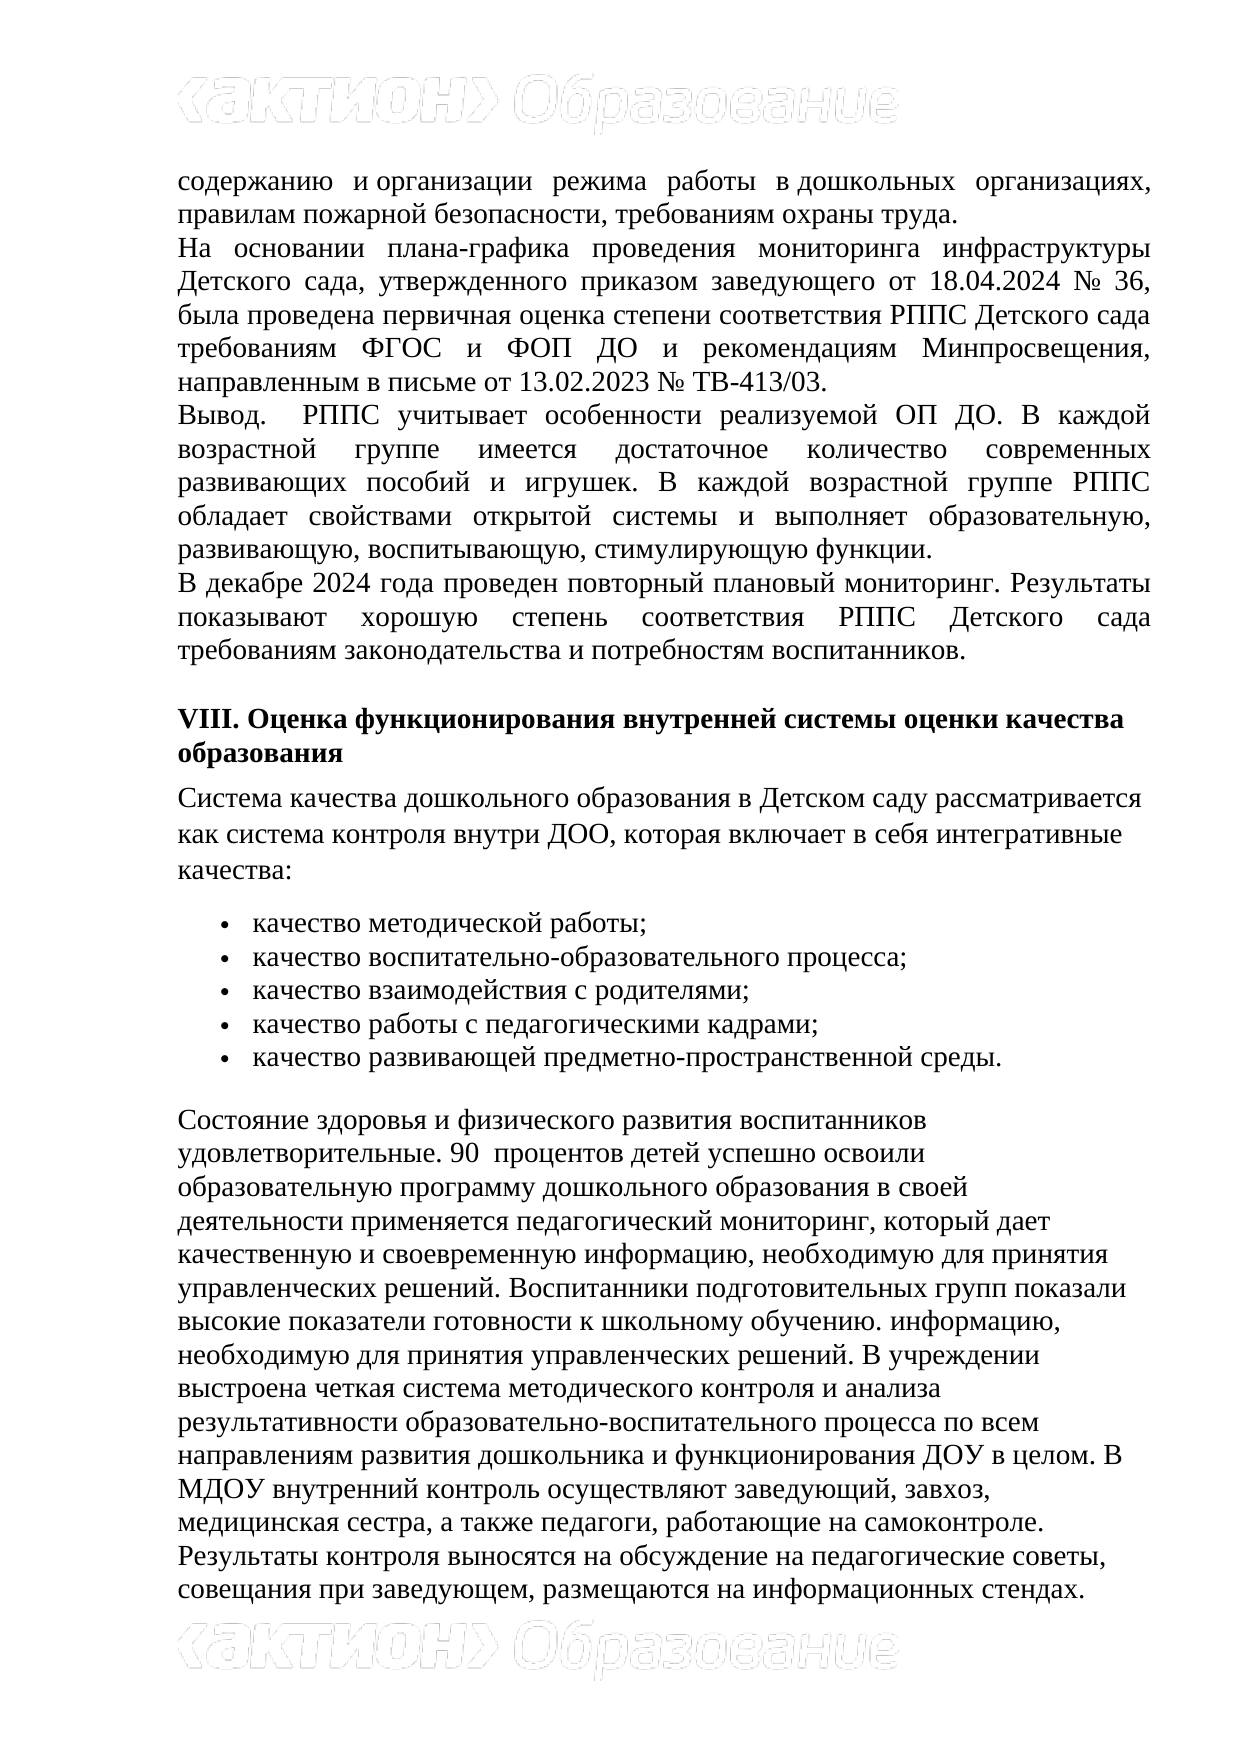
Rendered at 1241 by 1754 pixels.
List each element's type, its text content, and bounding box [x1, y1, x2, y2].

list качество взаимодействия с родителями; [221, 972, 1133, 1006]
list качество воспитательно-образовательного процесса; [221, 939, 1133, 972]
picture [177, 73, 899, 135]
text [177, 163, 1152, 230]
list качество работы с педагогическими кадрами; [221, 1006, 1133, 1039]
list качество методической работы; [221, 905, 1133, 939]
picture [177, 1619, 899, 1681]
text VIII. Оценка функционирования внутренней системы оценки качества образования [177, 701, 1152, 768]
list качество развивающей предметно-пространственной среды. [221, 1039, 1133, 1073]
text Система качества дошкольного образования в Детском саду рассматривается как система контроля внутри ДОО, которая включает в себя интегративные качества: [177, 780, 1152, 886]
text Вывод. РППС учитывает особенности реализуемой ОП ДО. В каждой возрастной группе имеется достаточное количество современных развивающих пособий и игрушек. В каждой возрастной группе РППС обладает свойствами открытой системы и выполняет образовательную, развивающую, воспитывающую, стимулирующую функции. [177, 397, 1152, 565]
text Состояние здоровья и физического развития воспитанников удовлетворительные. 90 процентов детей успешно освоили образовательную программу дошкольного образования в своей деятельности применяется педагогический мониторинг, который дает качественную и своевременную информацию, необходимую для принятия управленческих решений. Воспитанники подготовительных групп показали высокие показатели готовности к школьному обучению. информацию, необходимую для принятия управленческих решений. В учреждении выстроена четкая система методического контроля и анализа результативности образовательно-воспитательного процесса по всем направлениям развития дошкольника и функционирования ДОУ в целом. В МДОУ внутренний контроль осуществляют заведующий, завхоз, медицинская сестра, а также педагоги, работающие на самоконтроле. Результаты контроля выносятся на обсуждение на педагогические советы, совещания при заведующем, размещаются на информационных стендах. [177, 1102, 1133, 1605]
text На основании плана-графика проведения мониторинга инфраструктуры Детского сада, утвержденного приказом заведующего от 18.04.2024 № 36, была проведена первичная оценка степени соответствия РППС Детского сада требованиям ФГОС и ФОП ДО и рекомендациям Минпросвещения, направленным в письме от 13.02.2023 № ТВ-413/03. [177, 230, 1152, 397]
text В декабре 2024 года проведен повторный плановый мониторинг. Результаты показывают хорошую степень соответствия РППС Детского сада требованиям законодательства и потребностям воспитанников. [177, 565, 1152, 666]
